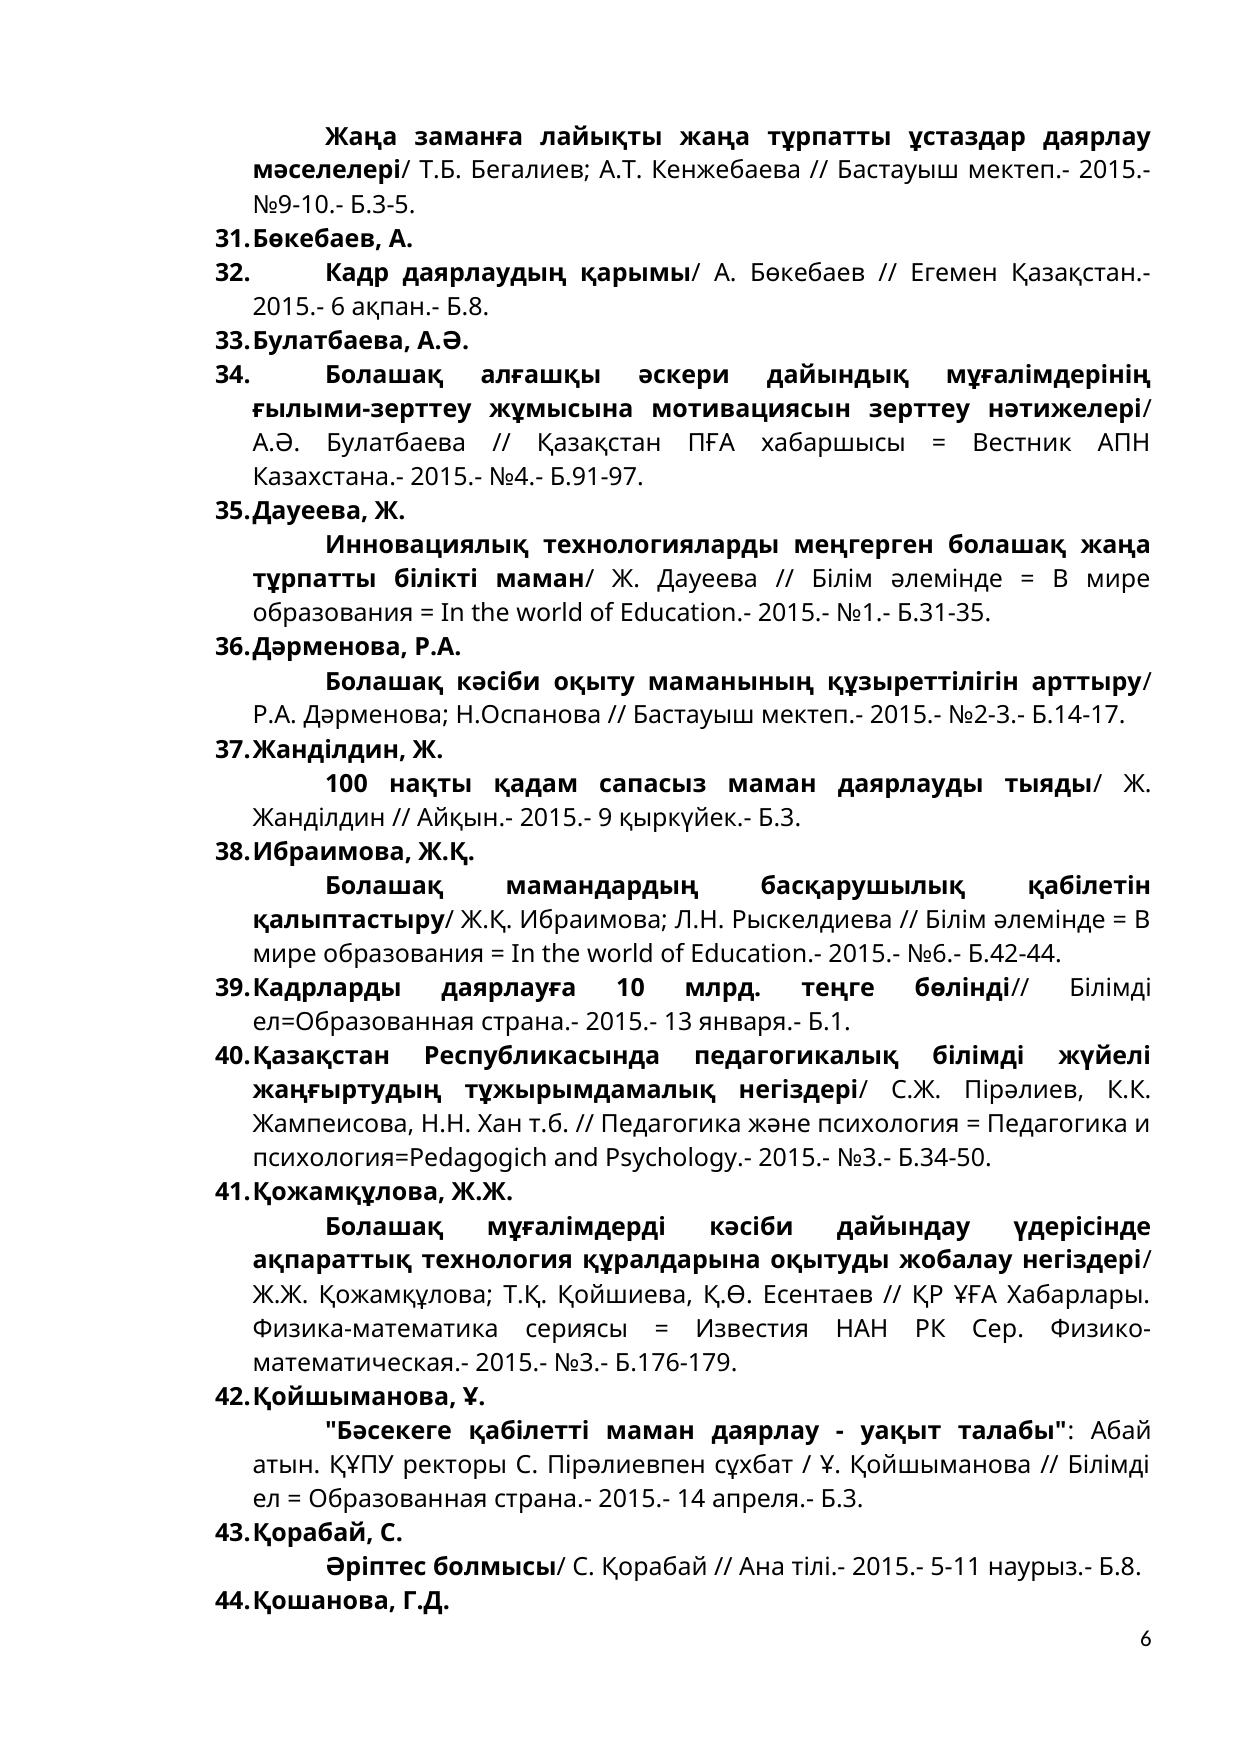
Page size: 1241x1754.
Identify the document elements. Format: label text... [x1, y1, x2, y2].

list Қорабай, С. [215, 1515, 1152, 1549]
list Кадрларды даярлауға 10 млрд. теңге бөлінді// Білімді ел=Образованная страна.- 2015.- 13 января.- Б.1. [215, 970, 1152, 1038]
list 100 нақты қадам сапасыз маман даярлауды тыяды/ Ж. Жанділдин // Айқын.- 2015.- 9 қыркүйек.- Б.3. [252, 765, 1152, 833]
list Дәрменова, Р.А. [215, 629, 1152, 663]
list Жанділдин, Ж. [215, 731, 1152, 765]
list Әріптес болмысы/ С. Қорабай // Ана тілі.- 2015.- 5-11 наурыз.- Б.8. [252, 1549, 1152, 1583]
list "Бәсекеге қабілетті маман даярлау - уақыт талабы": Абай атын. ҚҰПУ ректоры С. Пірәлиевпен сұхбат / Ұ. Қойшыманова // Білімді ел = Образованная страна.- 2015.- 14 апреля.- Б.3. [252, 1412, 1152, 1515]
list Булатбаева, А.Ә. [215, 322, 1152, 357]
list Қожамқұлова, Ж.Ж. [215, 1174, 1152, 1208]
list Болашақ кәсіби оқыту маманының құзыреттілігін арттыру/ Р.А. Дәрменова; Н.Оспанова // Бастауыш мектеп.- 2015.- №2-3.- Б.14-17. [252, 663, 1152, 731]
list Болашақ алғашқы әскери дайындық мұғалімдерінің ғылыми-зерттеу жұмысына мотивациясын зерттеу нәтижелері/ А.Ә. Булатбаева // Қазақстан ПҒА хабаршысы = Вестник АПН Казахстана.- 2015.- №4.- Б.91-97. [215, 357, 1152, 493]
list Болашақ мұғалімдерді кәсіби дайындау үдерісінде ақпараттық технология құралдарына оқытуды жобалау негіздері/ Ж.Ж. Қожамқұлова; Т.Қ. Қойшиева, Қ.Ө. Есентаев // ҚР ҰҒА Хабарлары. Физика-математика сериясы = Известия НАН РК Сер. Физико-математическая.- 2015.- №3.- Б.176-179. [252, 1208, 1152, 1378]
list Жаңа заманға лайықты жаңа тұрпатты ұстаздар даярлау мәселелері/ Т.Б. Бегалиев; А.Т. Кенжебаева // Бастауыш мектеп.- 2015.- №9-10.- Б.3-5. [252, 118, 1152, 220]
list Ибраимова, Ж.Қ. [215, 833, 1152, 867]
list Болашақ мамандардың басқарушылық қабілетін қалыптастыру/ Ж.Қ. Ибраимова; Л.Н. Рыскелдиева // Білім әлемінде = В мире образования = In the world of Education.- 2015.- №6.- Б.42-44. [252, 867, 1152, 970]
list Инновациялық технологияларды меңгерген болашақ жаңа тұрпатты білікті маман/ Ж. Дауеева // Білім әлемінде = В мире образования = In the world of Education.- 2015.- №1.- Б.31-35. [252, 527, 1152, 629]
list Дауеева, Ж. [215, 493, 1152, 527]
list Қойшыманова, Ұ. [215, 1378, 1152, 1412]
list Қазақстан Республикасында педагогикалық білімді жүйелі жаңғыртудың тұжырымдамалық негіздері/ С.Ж. Пірәлиев, К.К. Жампеисова, Н.Н. Хан т.б. // Педагогика және психология = Педагогика и психология=Pedagogich and Psychology.- 2015.- №3.- Б.34-50. [215, 1038, 1152, 1174]
list Қошанова, Г.Д. [215, 1583, 1152, 1617]
list Бөкебаев, А. [215, 220, 1152, 254]
list Кадр даярлаудың қарымы/ А. Бөкебаев // Егемен Қазақстан.- 2015.- 6 ақпан.- Б.8. [215, 254, 1152, 322]
